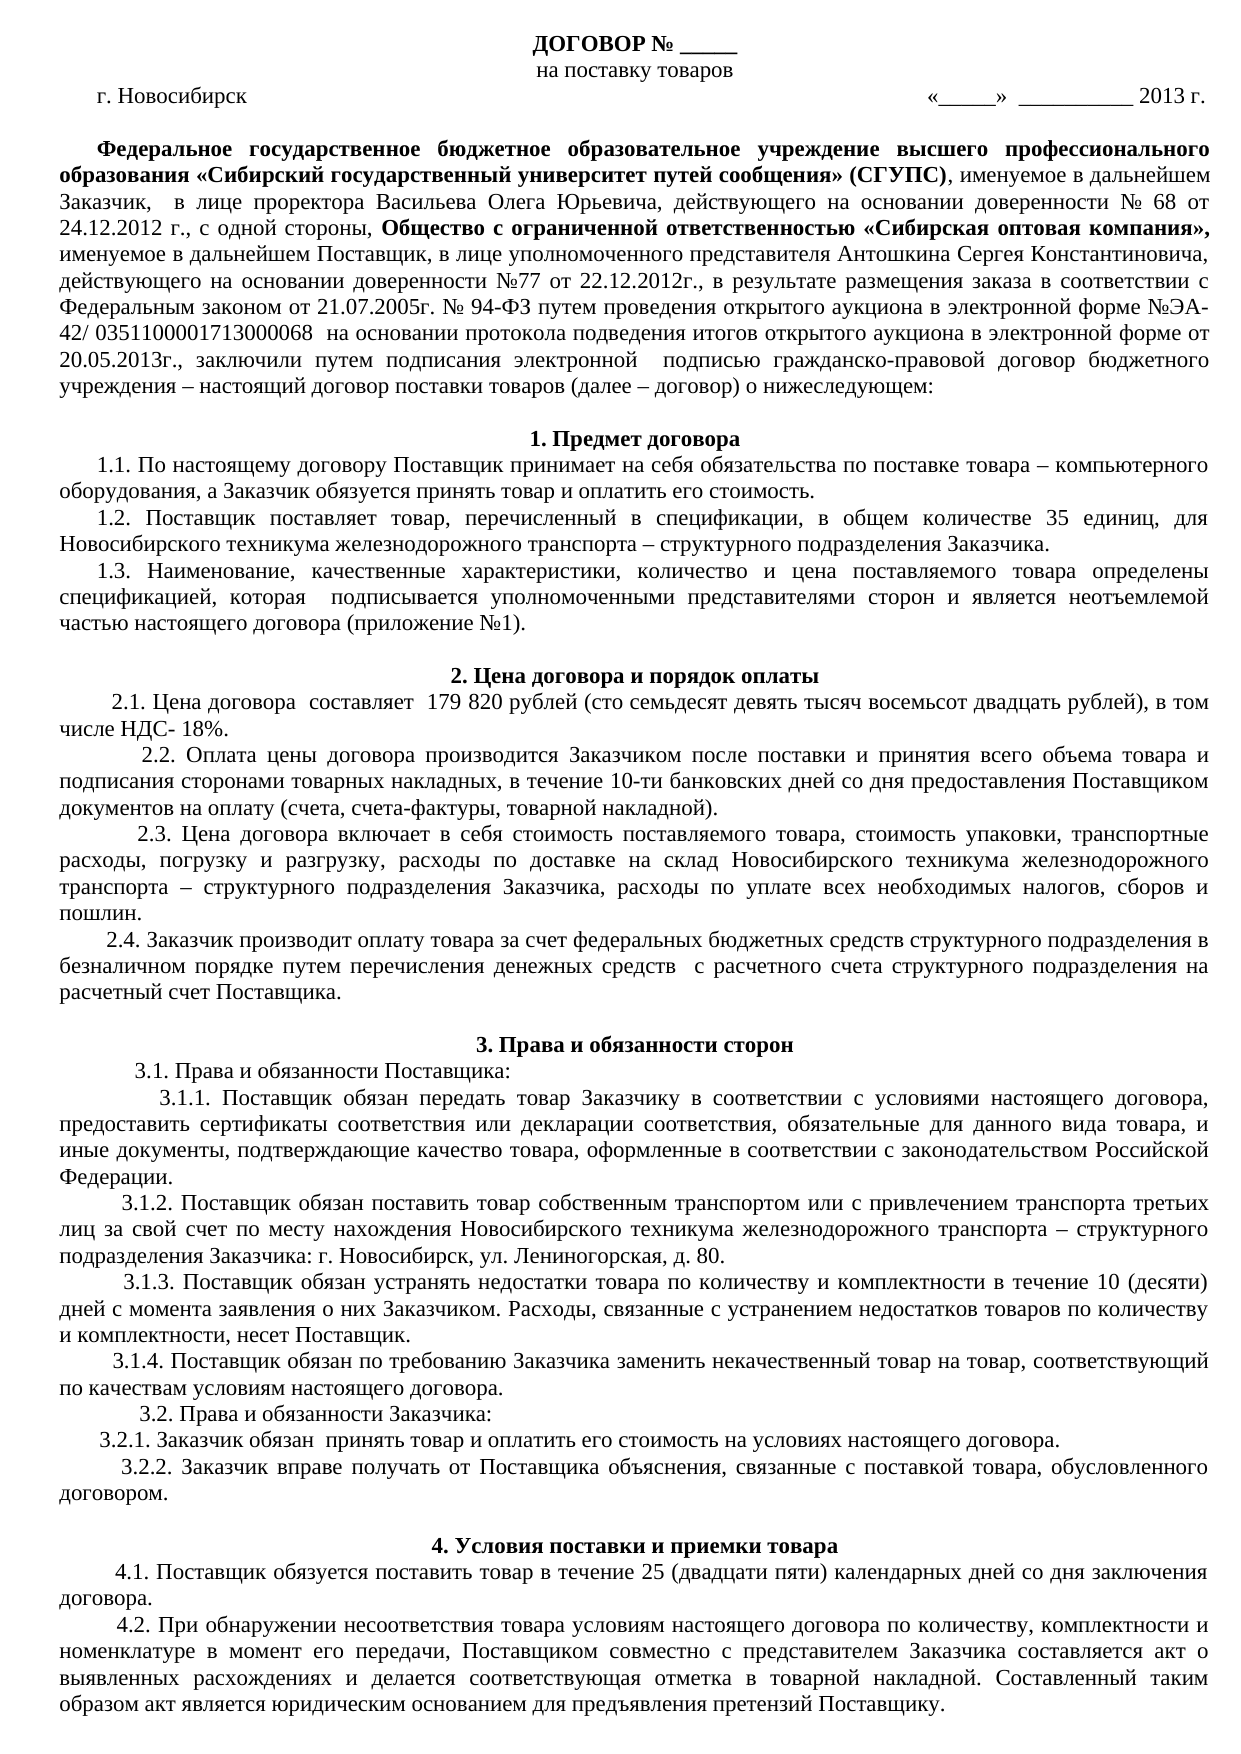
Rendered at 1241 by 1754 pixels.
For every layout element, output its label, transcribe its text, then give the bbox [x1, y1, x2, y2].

text 1.1. По настоящему договору Поставщик принимает на себя обязательства по поставке товара – компьютерного оборудования, а Заказчик обязуется принять товар и оплатить его стоимость. [59, 451, 1211, 504]
text 2. Цена договора и порядок оплаты [59, 662, 1211, 688]
text 3.1.3. Поставщик обязан устранять недостатки товара по количеству и комплектности в течение 10 (десяти) дней с момента заявления о них Заказчиком. Расходы, связанные с устранением недостатков товаров по количеству и комплектности, несет Поставщик. [59, 1268, 1211, 1347]
text 3.2.2. Заказчик вправе получать от Поставщика объяснения, связанные с поставкой товара, обусловленного договором. [59, 1453, 1211, 1505]
subtitle ДОГОВОР № _____ [59, 29, 1211, 56]
text на поставку товаров [59, 56, 1211, 82]
text 2.3. Цена договора включает в себя стоимость поставляемого товара, стоимость упаковки, транспортные расходы, погрузку и разгрузку, расходы по доставке на склад Новосибирского техникума железнодорожного транспорта – структурного подразделения Заказчика, расходы по уплате всех необходимых налогов, сборов и пошлин. [59, 820, 1211, 926]
text 1.2. Поставщик поставляет товар, перечисленный в спецификации, в общем количестве 35 единиц, для Новосибирского техникума железнодорожного транспорта – структурного подразделения Заказчика. [59, 504, 1211, 557]
text 3.1.1. Поставщик обязан передать товар Заказчику в соответствии с условиями настоящего договора, предоставить сертификаты соответствия или декларации соответствия, обязательные для данного вида товара, и иные документы, подтверждающие качество товара, оформленные в соответствии с законодательством Российской Федерации. [59, 1084, 1211, 1189]
text 3.2.1. Заказчик обязан принять товар и оплатить его стоимость на условиях настоящего договора. [59, 1426, 1211, 1453]
text 3.1.2. Поставщик обязан поставить товар собственным транспортом или с привлечением транспорта третьих лиц за свой счет по месту нахождения Новосибирского техникума железнодорожного транспорта – структурного подразделения Заказчика: г. Новосибирск, ул. Лениногорская, д. 80. [59, 1189, 1211, 1268]
text 4.2. При обнаружении несоответствия товара условиям настоящего договора по количеству, комплектности и номенклатуре в момент его передачи, Поставщиком совместно с представителем Заказчика составляется акт о выявленных расхождениях и делается соответствующая отметка в товарной накладной. Составленный таким образом акт является юридическим основанием для предъявления претензий Поставщику. [59, 1611, 1211, 1716]
text 3.1. Права и обязанности Поставщика: [59, 1057, 1211, 1084]
text 2.1. Цена договора составляет 179 820 рублей (сто семьдесят девять тысяч восемьсот двадцать рублей), в том числе НДС- 18%. [59, 688, 1211, 741]
text 4.1. Поставщик обязуется поставить товар в течение 25 (двадцати пяти) календарных дней со дня заключения договора. [59, 1558, 1211, 1611]
text 3. Права и обязанности сторон [59, 1031, 1211, 1057]
text 3.1.4. Поставщик обязан по требованию Заказчика заменить некачественный товар на товар, соответствующий по качествам условиям настоящего договора. [59, 1347, 1211, 1400]
text 1. Предмет договора [59, 425, 1211, 451]
text 2.2. Оплата цены договора производится Заказчиком после поставки и принятия всего объема товара и подписания сторонами товарных накладных, в течение 10-ти банковских дней со дня предоставления Поставщиком документов на оплату (счета, счета-фактуры, товарной накладной). [59, 741, 1211, 820]
text Федеральное государственное бюджетное образовательное учреждение высшего профессионального образования «Сибирский государственный университет путей сообщения» (СГУПС), именуемое в дальнейшем Заказчик, в лице проректора Васильева Олега Юрьевича, действующего на основании доверенности № 68 от 24.12.2012 г., с одной стороны, Общество с ограниченной ответственностью «Сибирская оптовая компания», именуемое в дальнейшем Поставщик, в лице уполномоченного представителя Антошкина Сергея Константиновича, действующего на основании доверенности №77 от 22.12.2012г., в результате размещения заказа в соответствии с Федеральным законом от 21.07.2005г. № 94-ФЗ путем проведения открытого аукциона в электронной форме №ЭА-42/ 0351100001713000068 на основании протокола подведения итогов открытого аукциона в электронной форме от 20.05.2013г., заключили путем подписания электронной подписью гражданско-правовой договор бюджетного учреждения – настоящий договор поставки товаров (далее – договор) о нижеследующем: [59, 135, 1211, 398]
text 3.2. Права и обязанности Заказчика: [59, 1400, 1211, 1426]
text 1.3. Наименование, качественные характеристики, количество и цена поставляемого товара определены спецификацией, которая подписывается уполномоченными представителями сторон и является неотъемлемой частью настоящего договора (приложение №1). [59, 557, 1211, 636]
text г. Новосибирск «_____» __________ 2013 г. [59, 82, 1211, 109]
text 4. Условия поставки и приемки товара [59, 1532, 1211, 1558]
text 2.4. Заказчик производит оплату товара за счет федеральных бюджетных средств структурного подразделения в безналичном порядке путем перечисления денежных средств с расчетного счета структурного подразделения на расчетный счет Поставщика. [59, 926, 1211, 1005]
